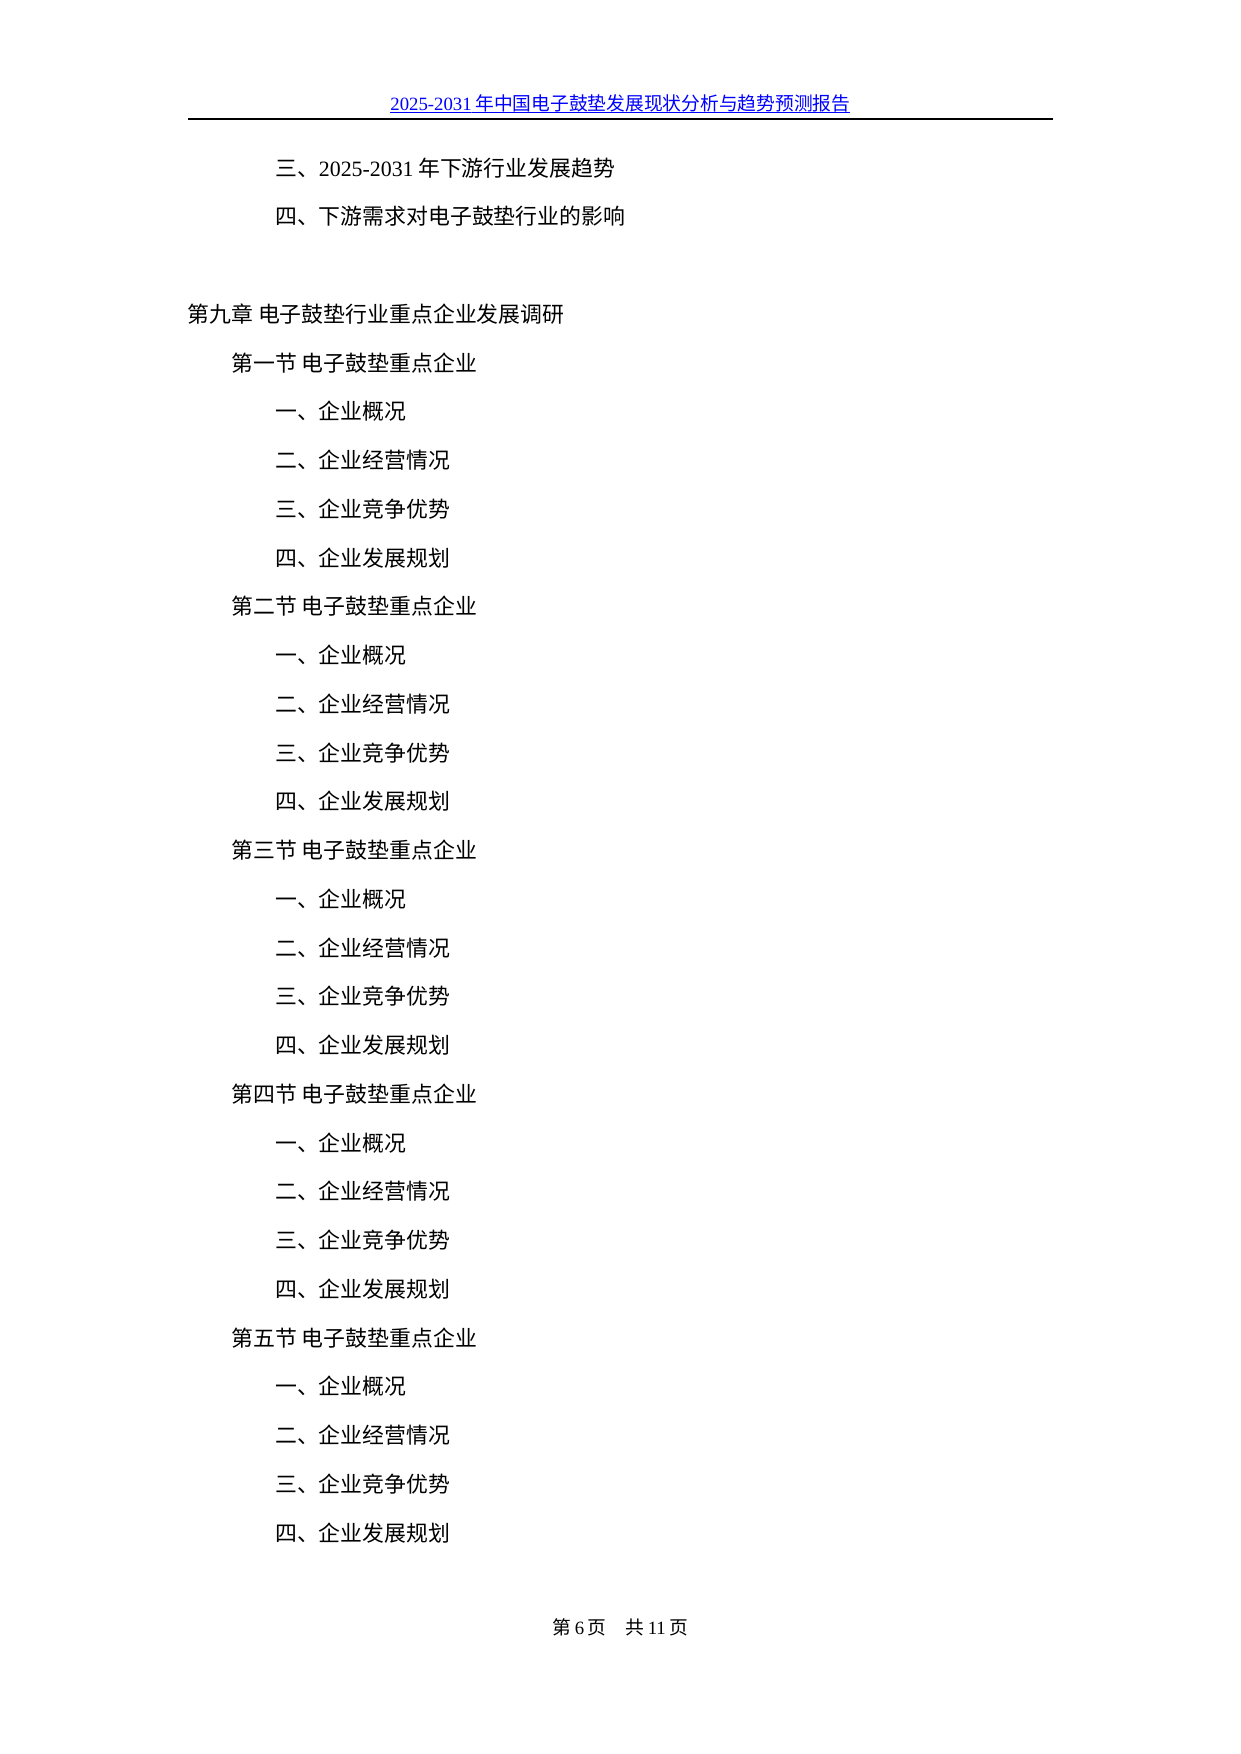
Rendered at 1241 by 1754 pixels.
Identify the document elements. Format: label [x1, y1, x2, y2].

text [187, 150, 1053, 1548]
